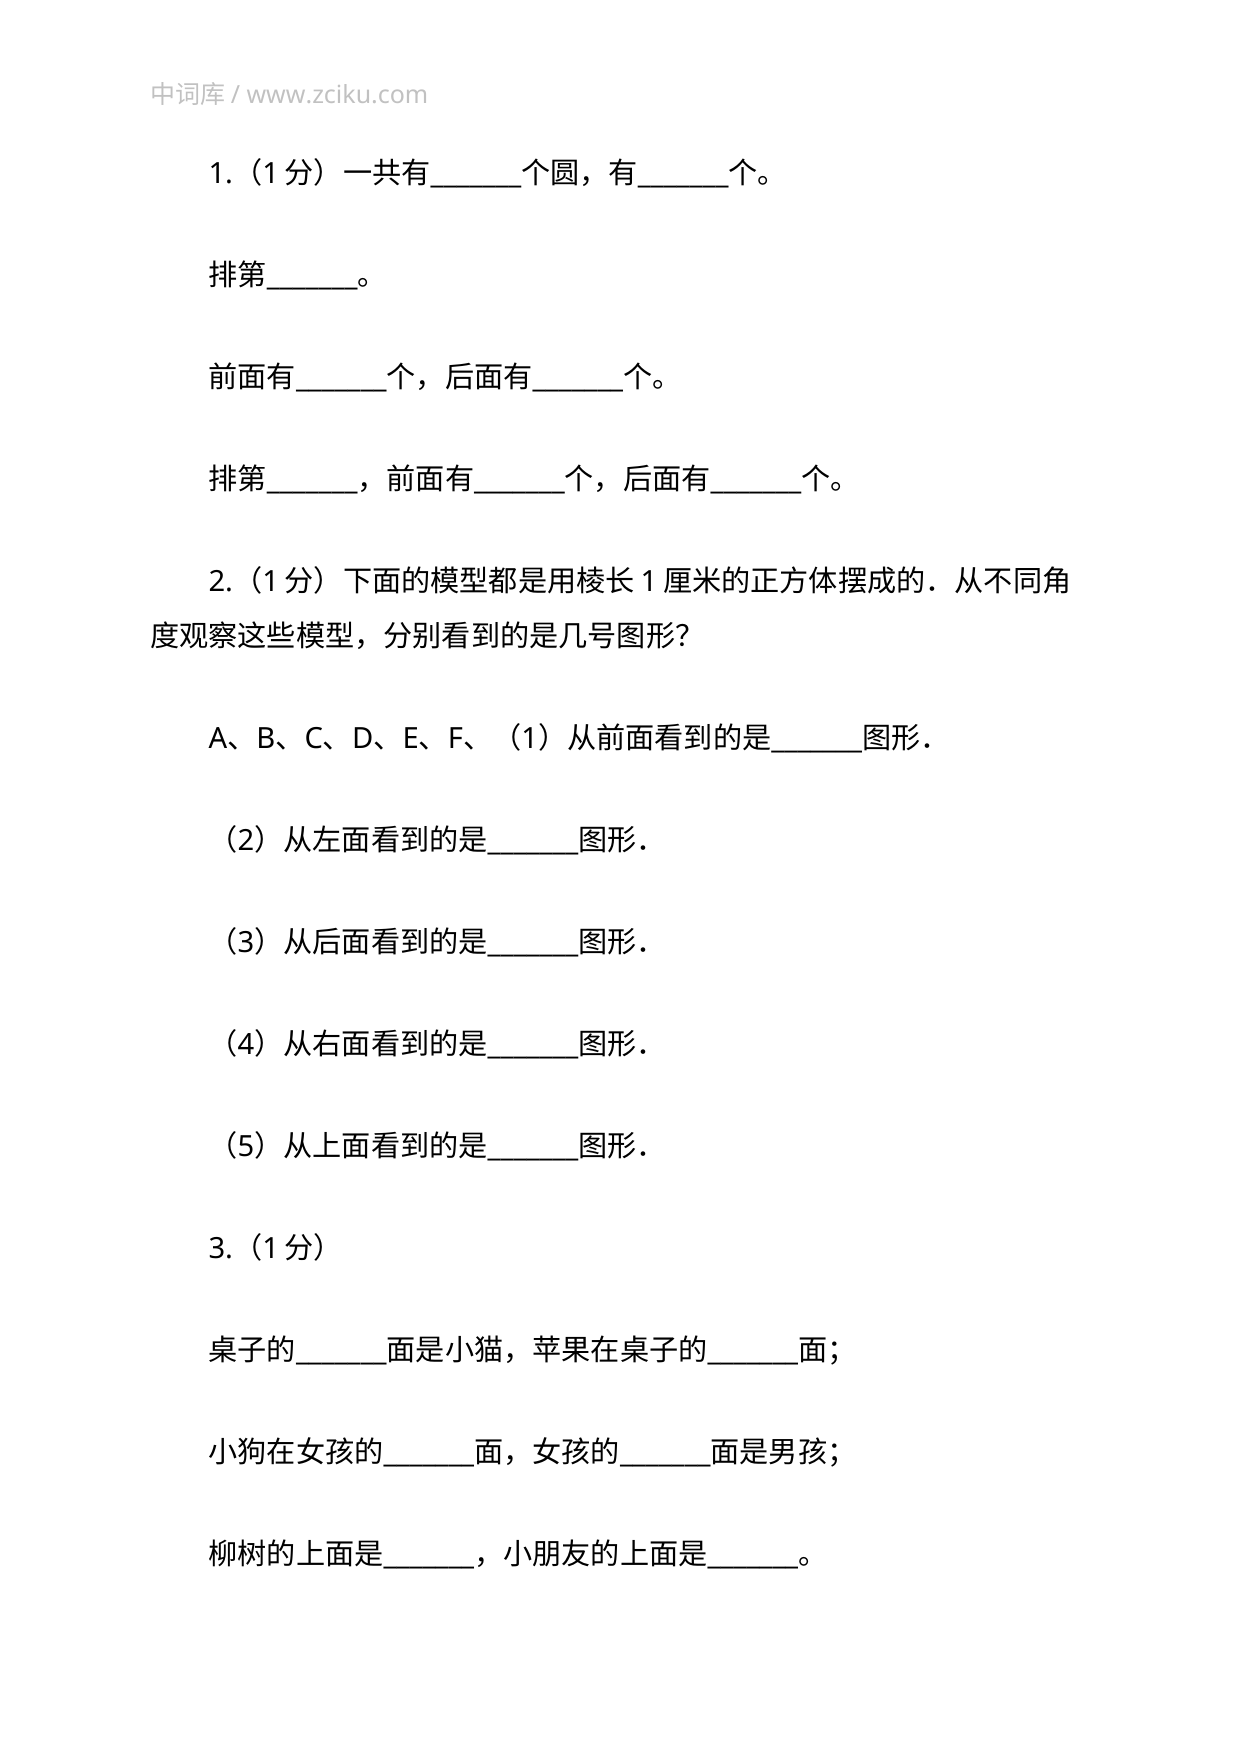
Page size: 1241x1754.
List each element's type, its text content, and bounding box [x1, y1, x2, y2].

text 排第_______，前面有_______个，后面有_______个。 [150, 456, 1090, 498]
text （2）从左面看到的是_______图形． [150, 817, 1090, 859]
text （5）从上面看到的是_______图形． [150, 1123, 1090, 1165]
text 排第_______。 [150, 252, 1090, 294]
text 前面有_______个，后面有_______个。 [150, 354, 1090, 396]
text 小狗在女孩的_______面，女孩的_______面是男孩； [150, 1428, 1090, 1471]
text 1.（1分）一共有_______个圆，有_______个。 [150, 150, 1090, 192]
text （4）从右面看到的是_______图形． [150, 1021, 1090, 1063]
text 2.（1分）下面的模型都是用棱长1厘米的正方体摆成的．从不同角度观察这些模型，分别看到的是几号图形？ [150, 558, 1090, 655]
text 3.（1分） [150, 1224, 1090, 1267]
text 桌子的_______面是小猫，苹果在桌子的_______面； [150, 1327, 1090, 1369]
text A、B、C、D、E、F、（1）从前面看到的是_______图形． [150, 715, 1090, 757]
text （3）从后面看到的是_______图形． [150, 919, 1090, 961]
text 柳树的上面是_______，小朋友的上面是_______。 [150, 1531, 1090, 1573]
